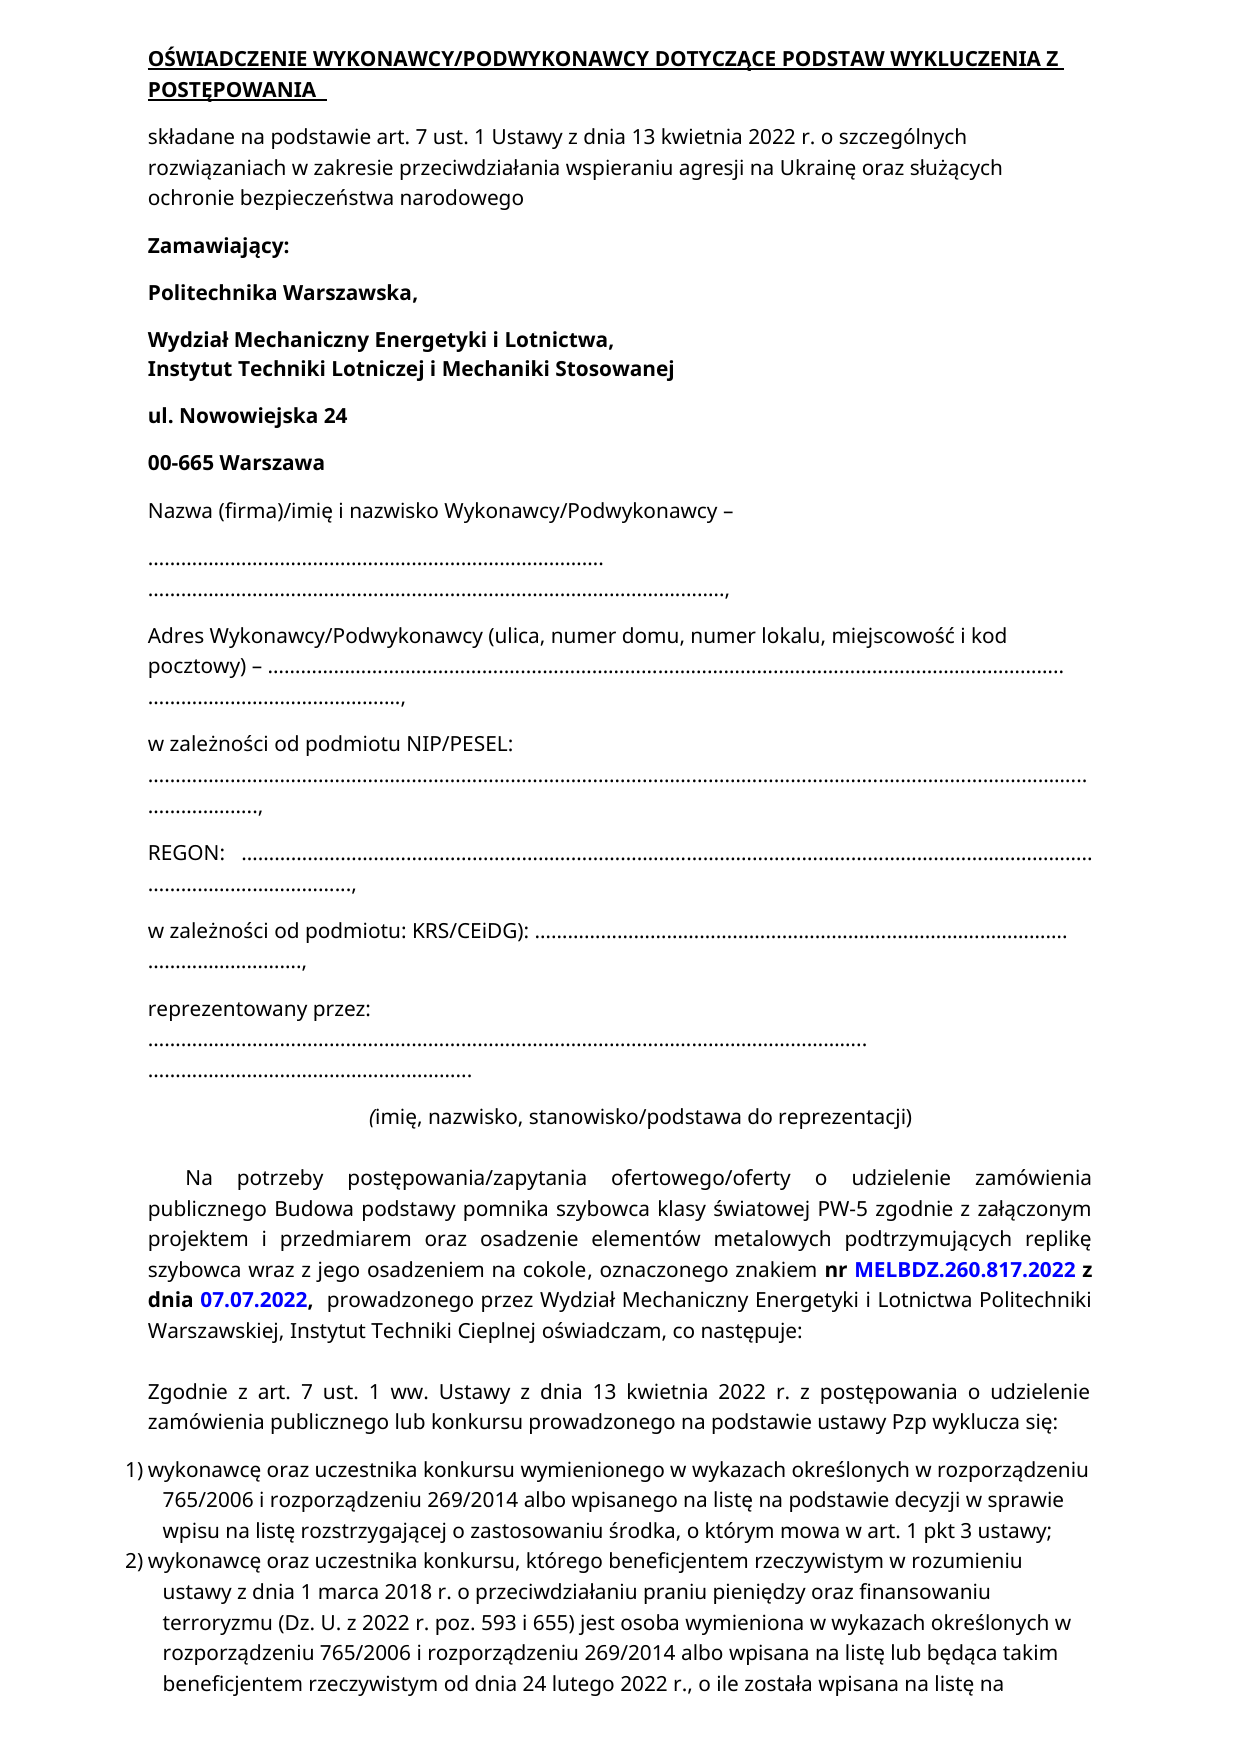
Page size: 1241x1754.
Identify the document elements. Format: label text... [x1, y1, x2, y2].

text w zależności od podmiotu NIP/PESEL: ……………………………………………………………………………………………………………………..………………….…………...……………….., [148, 729, 1093, 819]
text …………………………………………………….………………….…………………………………………………………………………………….….…., [148, 543, 1093, 602]
text Oświadczenie Wykonawcy/PODWYKONAWCY DOTYCZĄCE PODSTAW WYKLUCZENIA Z POSTĘPOWANIA [148, 44, 1093, 103]
text Zgodnie z art. 7 ust. 1 ww. Ustawy z dnia 13 kwietnia 2022 r. z postępowania o udzielenie zamówienia publicznego lub konkursu prowadzonego na podstawie ustawy Pzp wyklucza się: [148, 1377, 1093, 1436]
text Wydział Mechaniczny Energetyki i Lotnictwa, [148, 325, 1093, 354]
text w zależności od podmiotu: KRS/CEiDG): ………………………………………………………..…………….…………….………………………., [148, 916, 1093, 975]
text Adres Wykonawcy/Podwykonawcy (ulica, numer domu, numer lokalu, miejscowość i kod pocztowy) – ………………………………………..……………………………………………………………………………………..………………………………………., [148, 621, 1093, 711]
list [125, 1547, 1093, 1697]
list wykonawcę oraz uczestnika konkursu wymienionego w wykazach określonych w rozporządzeniu 765/2006 i rozporządzeniu 269/2014 albo wpisanego na listę na podstawie decyzji w sprawie wpisu na listę rozstrzygającej o zastosowaniu środka, o którym mowa w art. 1 pkt 3 ustawy; [125, 1455, 1093, 1544]
text Politechnika Warszawska, [148, 278, 1093, 307]
text 00-665 Warszawa [148, 448, 1093, 477]
text (imię, nazwisko, stanowisko/podstawa do reprezentacji) [369, 1102, 1093, 1131]
text Instytut Techniki Lotniczej i Mechaniki Stosowanej [148, 354, 1093, 382]
text reprezentowany przez: …………………………………………………………………………………………………………………..………………………………………..………... [148, 994, 1093, 1083]
text Zamawiający: [148, 231, 1093, 259]
text REGON: ………………………………………………………………………………………………………………………………………..……………….……………..., [148, 838, 1093, 897]
text Nazwa (firma)/imię i nazwisko Wykonawcy/Podwykonawcy – [148, 496, 1093, 524]
text Na potrzeby postępowania/zapytania ofertowego/oferty o udzielenie zamówienia publicznego Budowa podstawy pomnika szybowca klasy światowej PW-5 zgodnie z załączonym projektem i przedmiarem oraz osadzenie elementów metalowych podtrzymujących replikę szybowca wraz z jego osadzeniem na cokole, oznaczonego znakiem nr MELBDZ.260.817.2022 z dnia 07.07.2022, prowadzonego przez Wydział Mechaniczny Energetyki i Lotnictwa Politechniki Warszawskiej, Instytut Techniki Cieplnej oświadczam, co następuje: [148, 1163, 1093, 1344]
text składane na podstawie art. 7 ust. 1 Ustawy z dnia 13 kwietnia 2022 r. o szczególnych rozwiązaniach w zakresie przeciwdziałania wspieraniu agresji na Ukrainę oraz służących ochronie bezpieczeństwa narodowego [148, 122, 1093, 212]
text ul. Nowowiejska 24 [148, 401, 1093, 429]
